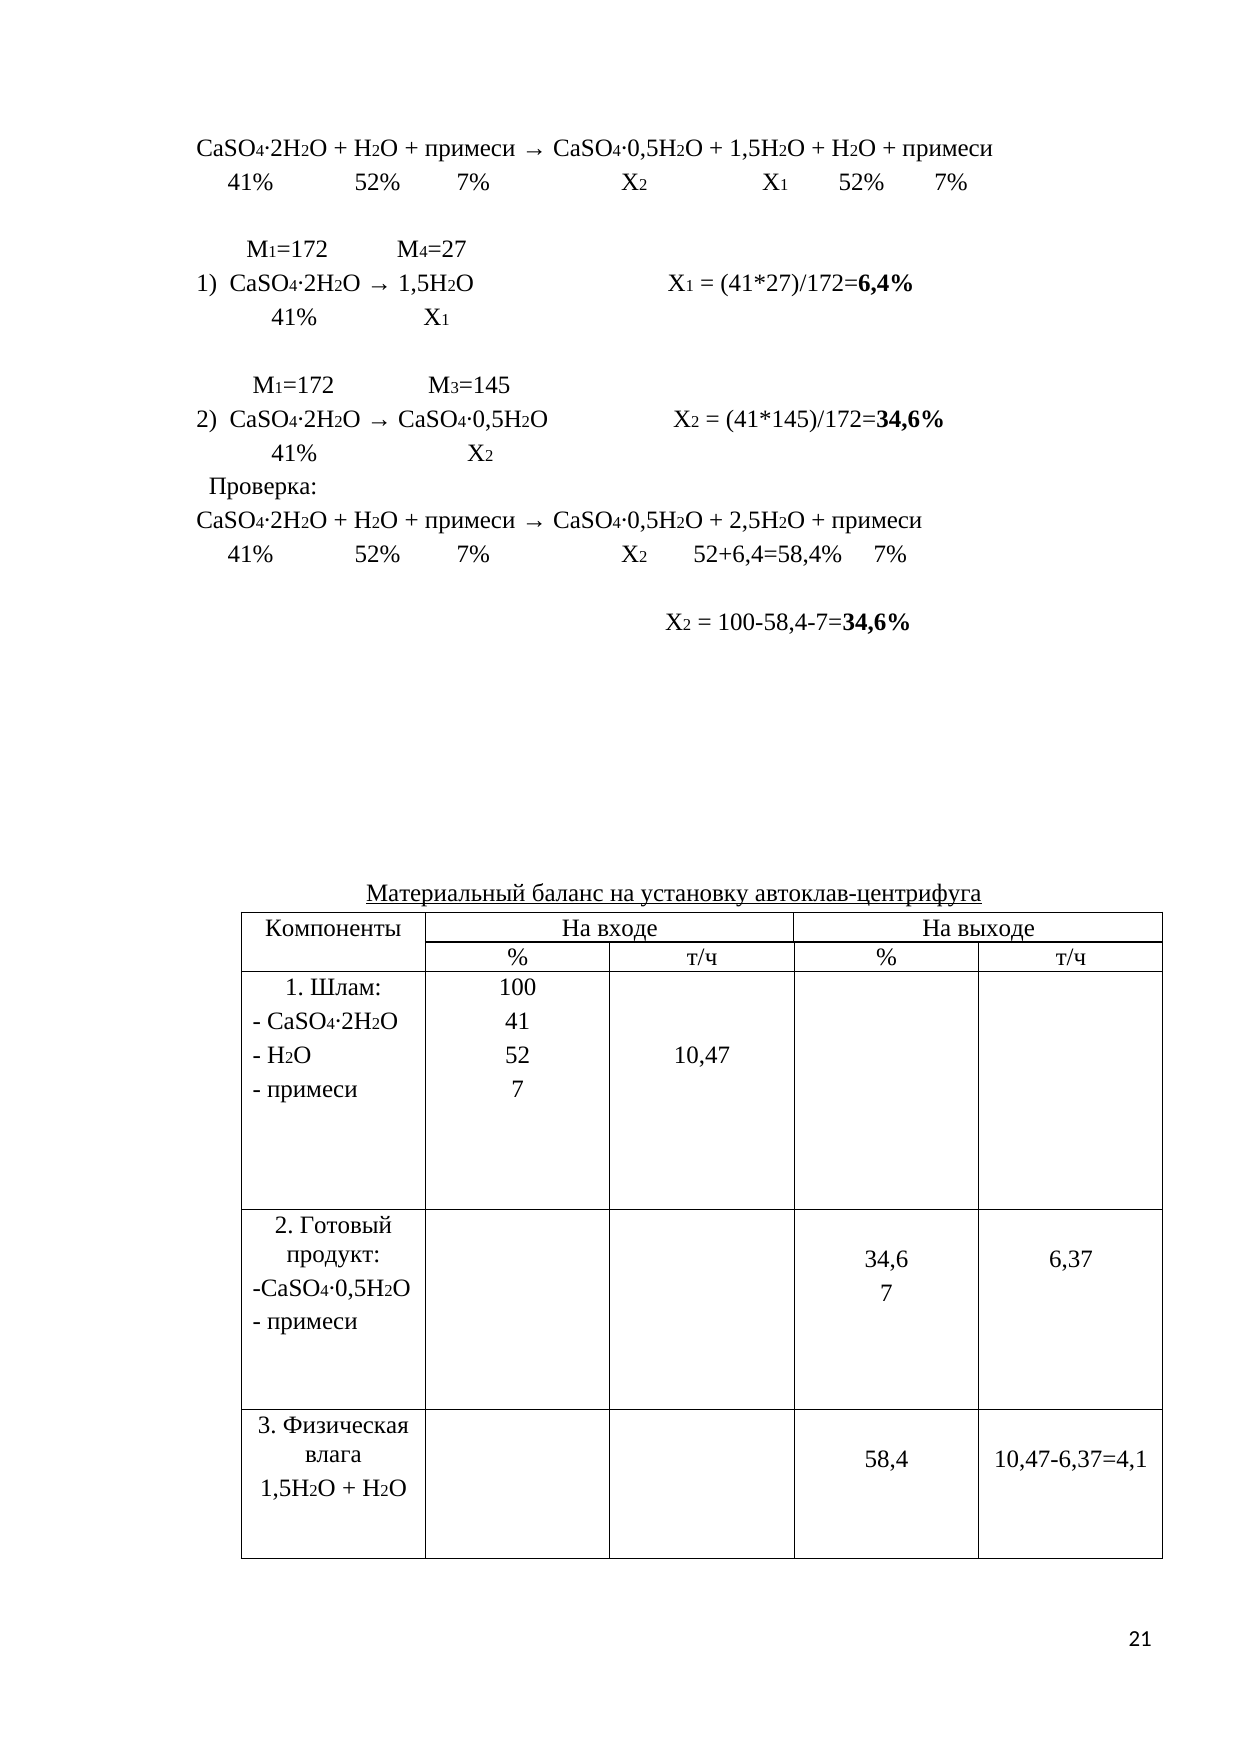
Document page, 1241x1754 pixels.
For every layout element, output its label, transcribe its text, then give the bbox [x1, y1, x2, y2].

text 41% Х2 [196, 438, 1152, 466]
table_header На выходе [794, 913, 1162, 941]
table_cell [426, 1210, 609, 1409]
text М1=172 М3=145 [196, 370, 1152, 399]
text 2) CaSO4∙2H2O → CaSO4∙0,5H2O Х2 = (41*145)/172=34,6% [196, 404, 1152, 432]
table_cell % [795, 943, 978, 971]
table_cell 6,37 [979, 1210, 1162, 1409]
text 41% 52% 7% Х2 Х1 52% 7% [196, 167, 1152, 196]
table_cell 10,47 [610, 972, 794, 1209]
table_cell [795, 972, 978, 1209]
text Проверка: [196, 471, 1152, 500]
text М1=172 М4=27 [196, 234, 1152, 263]
table_cell 100 41 52 7 [426, 972, 609, 1209]
table_cell 2. Готовый продукт: -CaSO4∙0,5H2O - примеси [242, 1210, 425, 1409]
text CaSO4∙2H2O + H2O + примеси → CaSO4∙0,5H2O + 2,5H2O + примеси [196, 505, 1152, 534]
table_cell 34,6 7 [795, 1210, 978, 1409]
table_cell [610, 1210, 794, 1409]
table_cell [610, 1410, 794, 1558]
table_cell [979, 972, 1162, 1209]
text Материальный баланс на установку автоклав-центрифуга [196, 878, 1152, 906]
table_cell т/ч [610, 943, 794, 971]
table_cell 3. Физическая влага 1,5H2O + H2O [242, 1410, 425, 1558]
text 1) CaSO4∙2H2O → 1,5H2O Х1 = (41*27)/172=6,4% [196, 268, 1152, 297]
text 41% Х1 [196, 302, 1152, 331]
table_cell т/ч [979, 943, 1162, 971]
table_header Компоненты [242, 913, 425, 971]
table_cell 10,47-6,37=4,1 [979, 1410, 1162, 1558]
text CaSO4∙2H2O + H2O + примеси → CaSO4∙0,5H2O + 1,5H2O + H2O + примеси [196, 133, 1152, 162]
text 41% 52% 7% Х2 52+6,4=58,4% 7% [196, 539, 1152, 568]
text Х2 = 100-58,4-7=34,6% [196, 607, 1152, 636]
table_cell 1. Шлам: - CaSO4∙2H2O - H2O - примеси [242, 972, 425, 1209]
table_header На входе [426, 913, 793, 941]
table_cell [426, 1410, 609, 1558]
table_cell % [426, 943, 609, 971]
table_cell 58,4 [795, 1410, 978, 1558]
